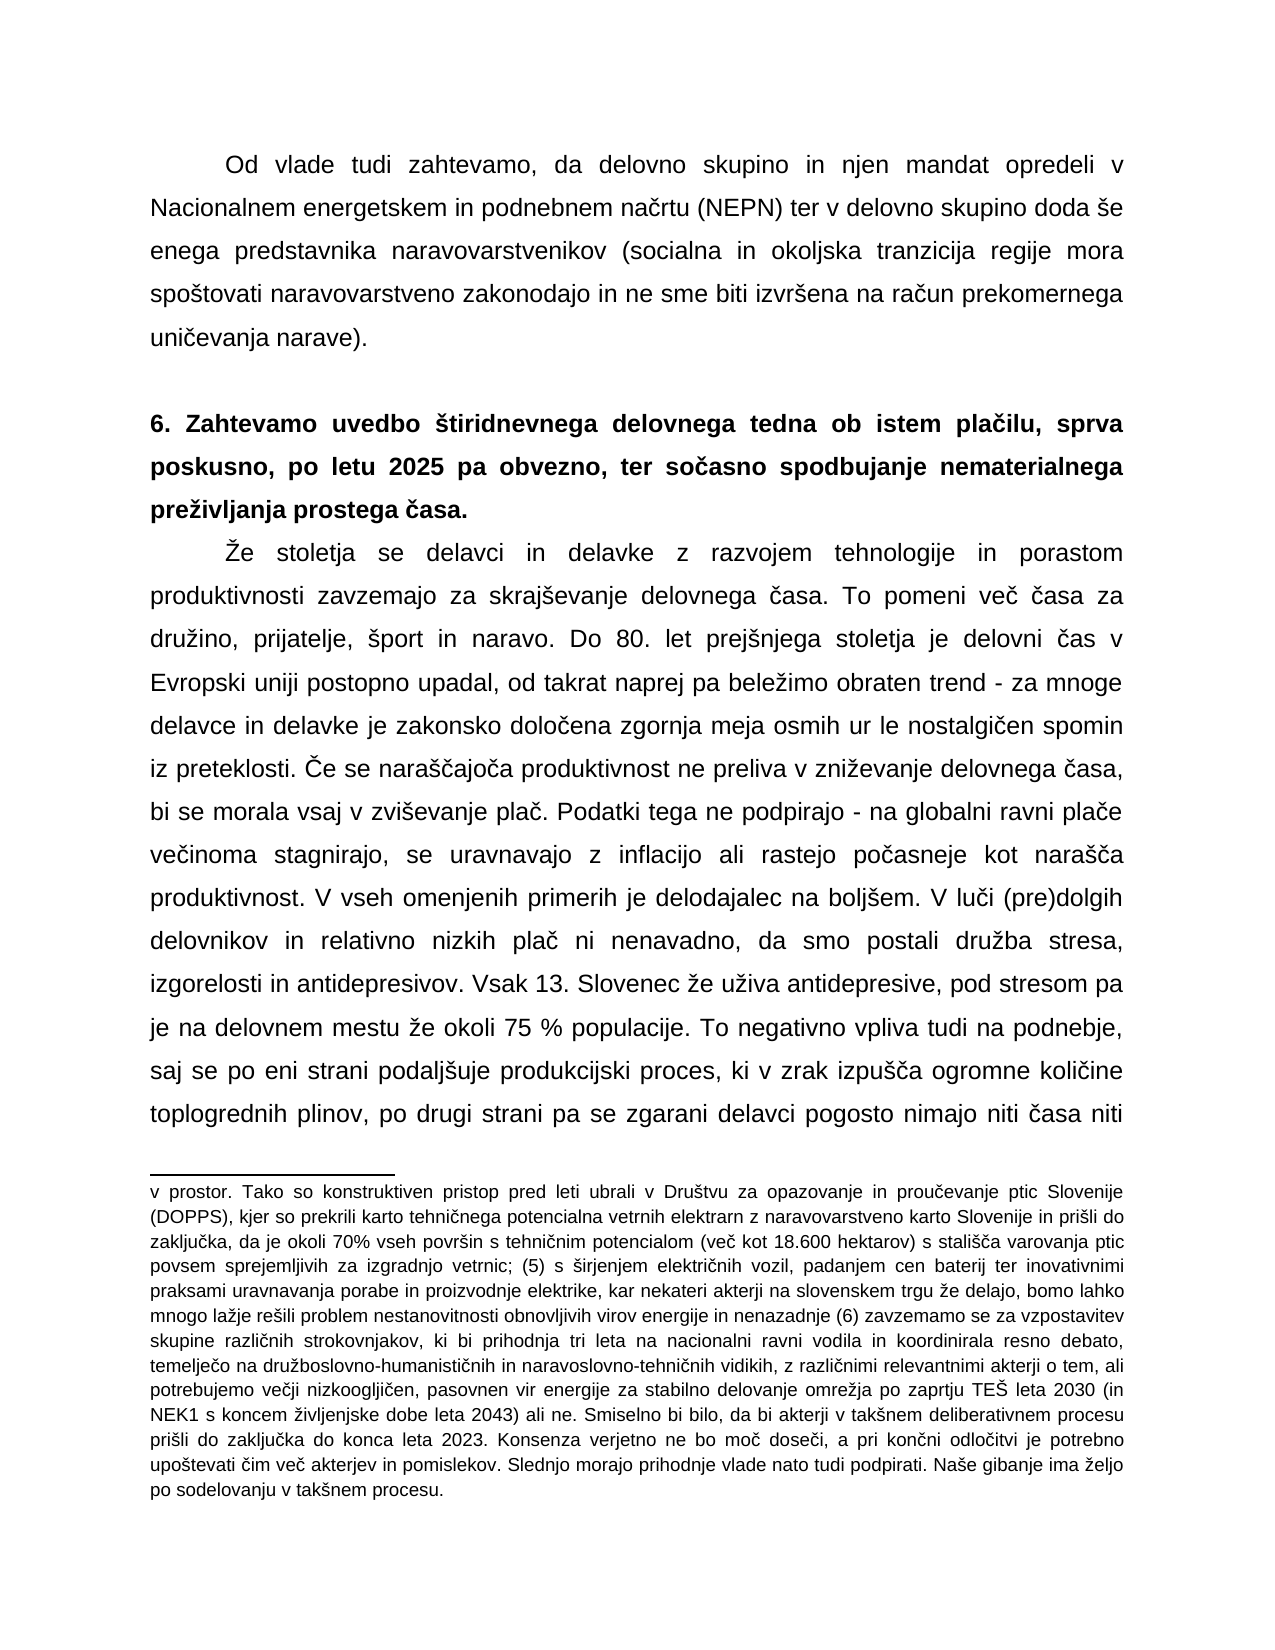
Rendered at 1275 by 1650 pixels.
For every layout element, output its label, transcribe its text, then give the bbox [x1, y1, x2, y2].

text Od vlade tudi zahtevamo, da delovno skupino in njen mandat opredeli v Nacionalnem energetskem in podnebnem načrtu (NEPN) ter v delovno skupino doda še enega predstavnika naravovarstvenikov (socialna in okoljska tranzicija regije mora spoštovati naravovarstveno zakonodajo in ne sme biti izvršena na račun prekomernega uničevanja narave). [150, 150, 1125, 351]
text Že stoletja se delavci in delavke z razvojem tehnologije in porastom produktivnosti zavzemajo za skrajševanje delovnega časa. To pomeni več časa za družino, prijatelje, šport in naravo. Do 80. let prejšnjega stoletja je delovni čas v Evropski uniji postopno upadal, od takrat naprej pa beležimo obraten trend - za mnoge delavce in delavke je zakonsko določena zgornja meja osmih ur le nostalgičen spomin iz preteklosti. Če se naraščajoča produktivnost ne preliva v zniževanje delovnega časa, bi se morala vsaj v zviševanje plač. Podatki tega ne podpirajo - na globalni ravni plače večinoma stagnirajo, se uravnavajo z inflacijo ali rastejo počasneje kot narašča produktivnost. V vseh omenjenih primerih je delodajalec na boljšem. V luči (pre)dolgih delovnikov in relativno nizkih plač ni nenavadno, da smo postali družba stresa, izgorelosti in antidepresivov. Vsak 13. Slovenec že uživa antidepresive, pod stresom pa je na delovnem mestu že okoli 75 % populacije. To negativno vpliva tudi na podnebje, saj se po eni strani podaljšuje produkcijski proces, ki v zrak izpušča ogromne količine toplogrednih plinov, po drugi strani pa se zgarani delavci pogosto nimajo niti časa niti energije posvečati izpopolnjujočim in nizkoogljičnim dejavnostim (npr. druženje, sosedska pomoč, hoja v naravo) ali se udejstvovati v okoljskih gibanjih. Nenazadnje je nesprejemljivo, da kljub neverjetnemu porastu avtomatizacije, produktivnosti, umetne inteligence in robotov, delavke in delavci še zmeraj delajo toliko, kot so delali pred 100. leti, ko je bil 8-urni delovnik mednarodno prepoznan in uveljavljen v nekaterih državah. [150, 538, 1125, 1127]
text 6. Zahtevamo uvedbo štiridnevnega delovnega tedna ob istem plačilu, sprva poskusno, po letu 2025 pa obvezno, ter sočasno spodbujanje nematerialnega preživljanja prostega časa. [150, 409, 1125, 524]
